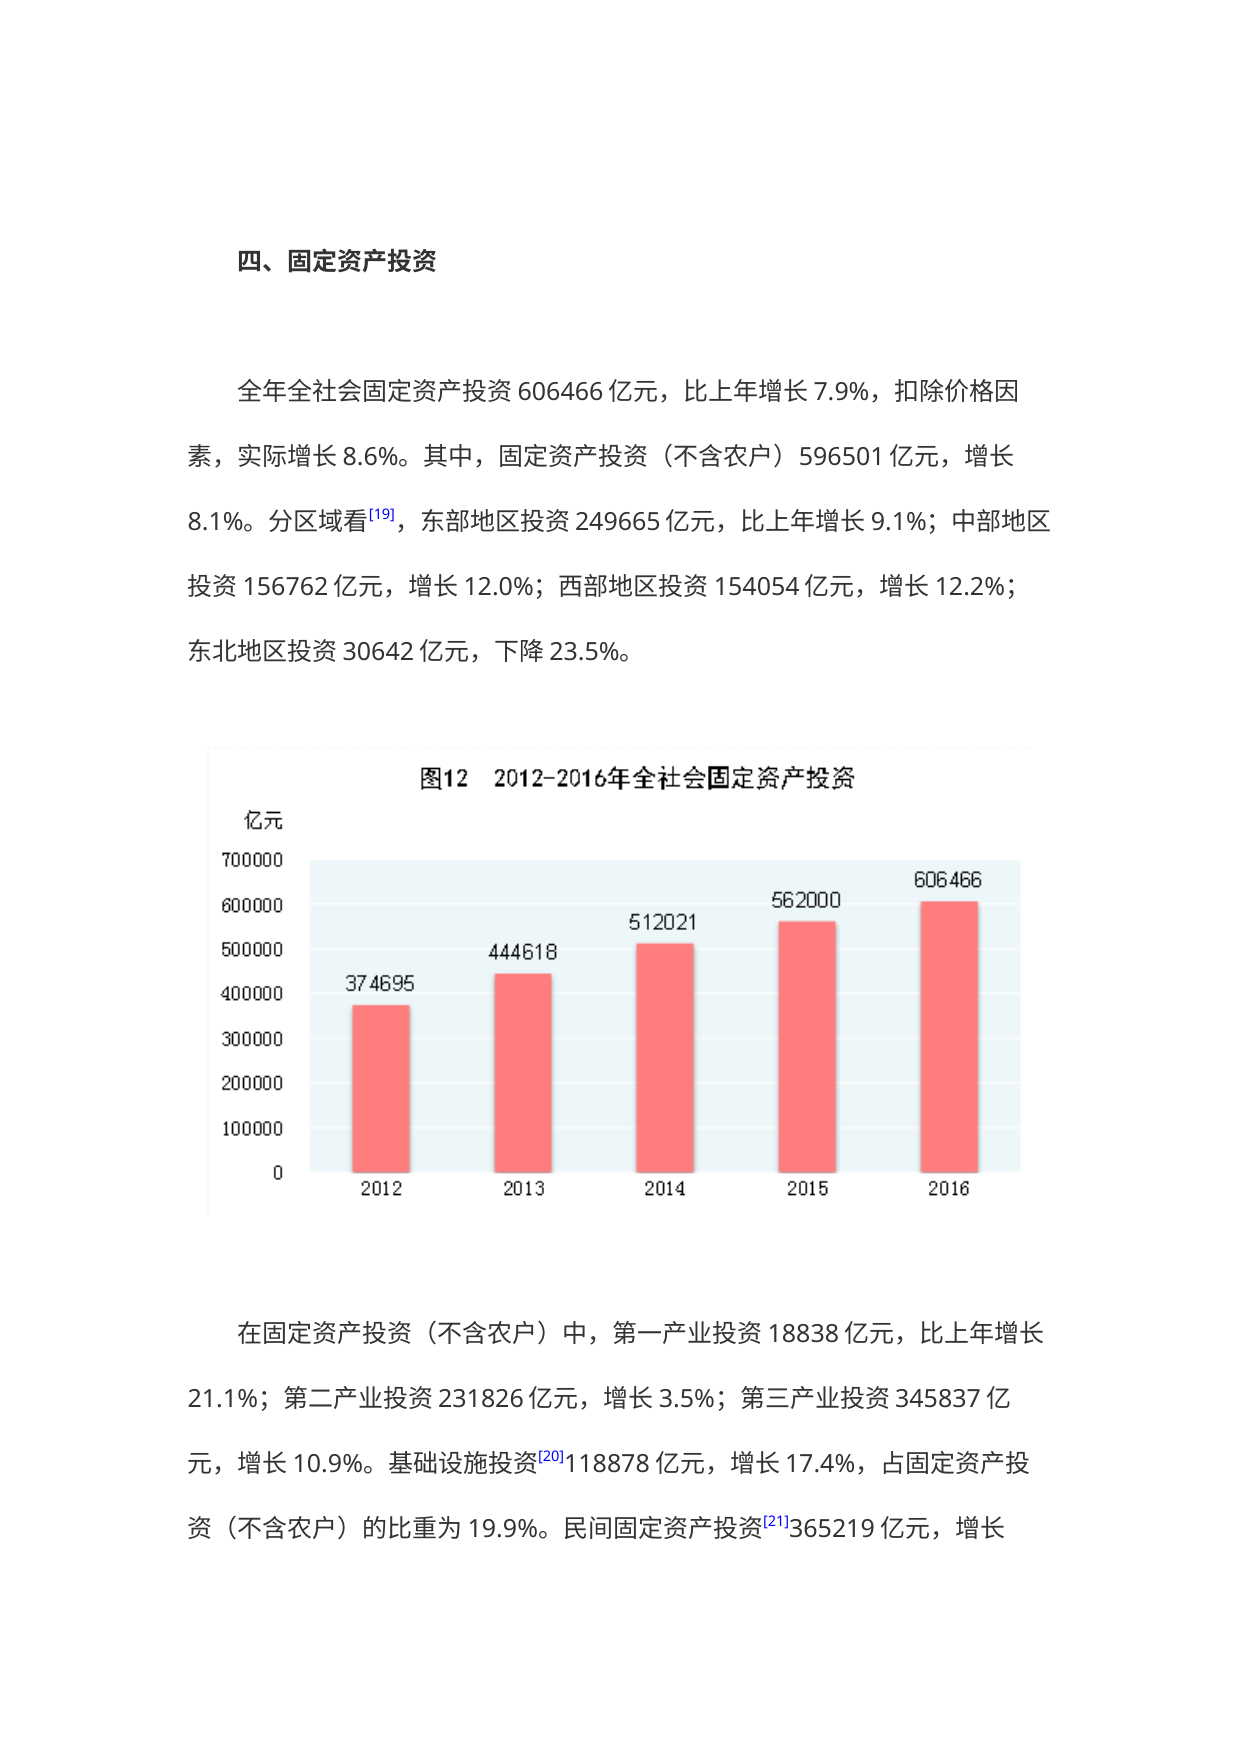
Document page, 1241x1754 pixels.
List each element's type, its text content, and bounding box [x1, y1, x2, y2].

picture [207, 747, 1033, 1216]
text 全年全社会固定资产投资606466亿元，比上年增长7.9%，扣除价格因素，实际增长8.6%。其中，固定资产投资（不含农户）596501亿元，增长8.1%。分区域看[19]，东部地区投资249665亿元，比上年增长9.1%；中部地区投资156762亿元，增长12.0%；西部地区投资154054亿元，增长12.2%；东北地区投资30642亿元，下降23.5%。 [187, 357, 1053, 682]
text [187, 1299, 1053, 1559]
text 四、固定资产投资 [187, 227, 1053, 292]
